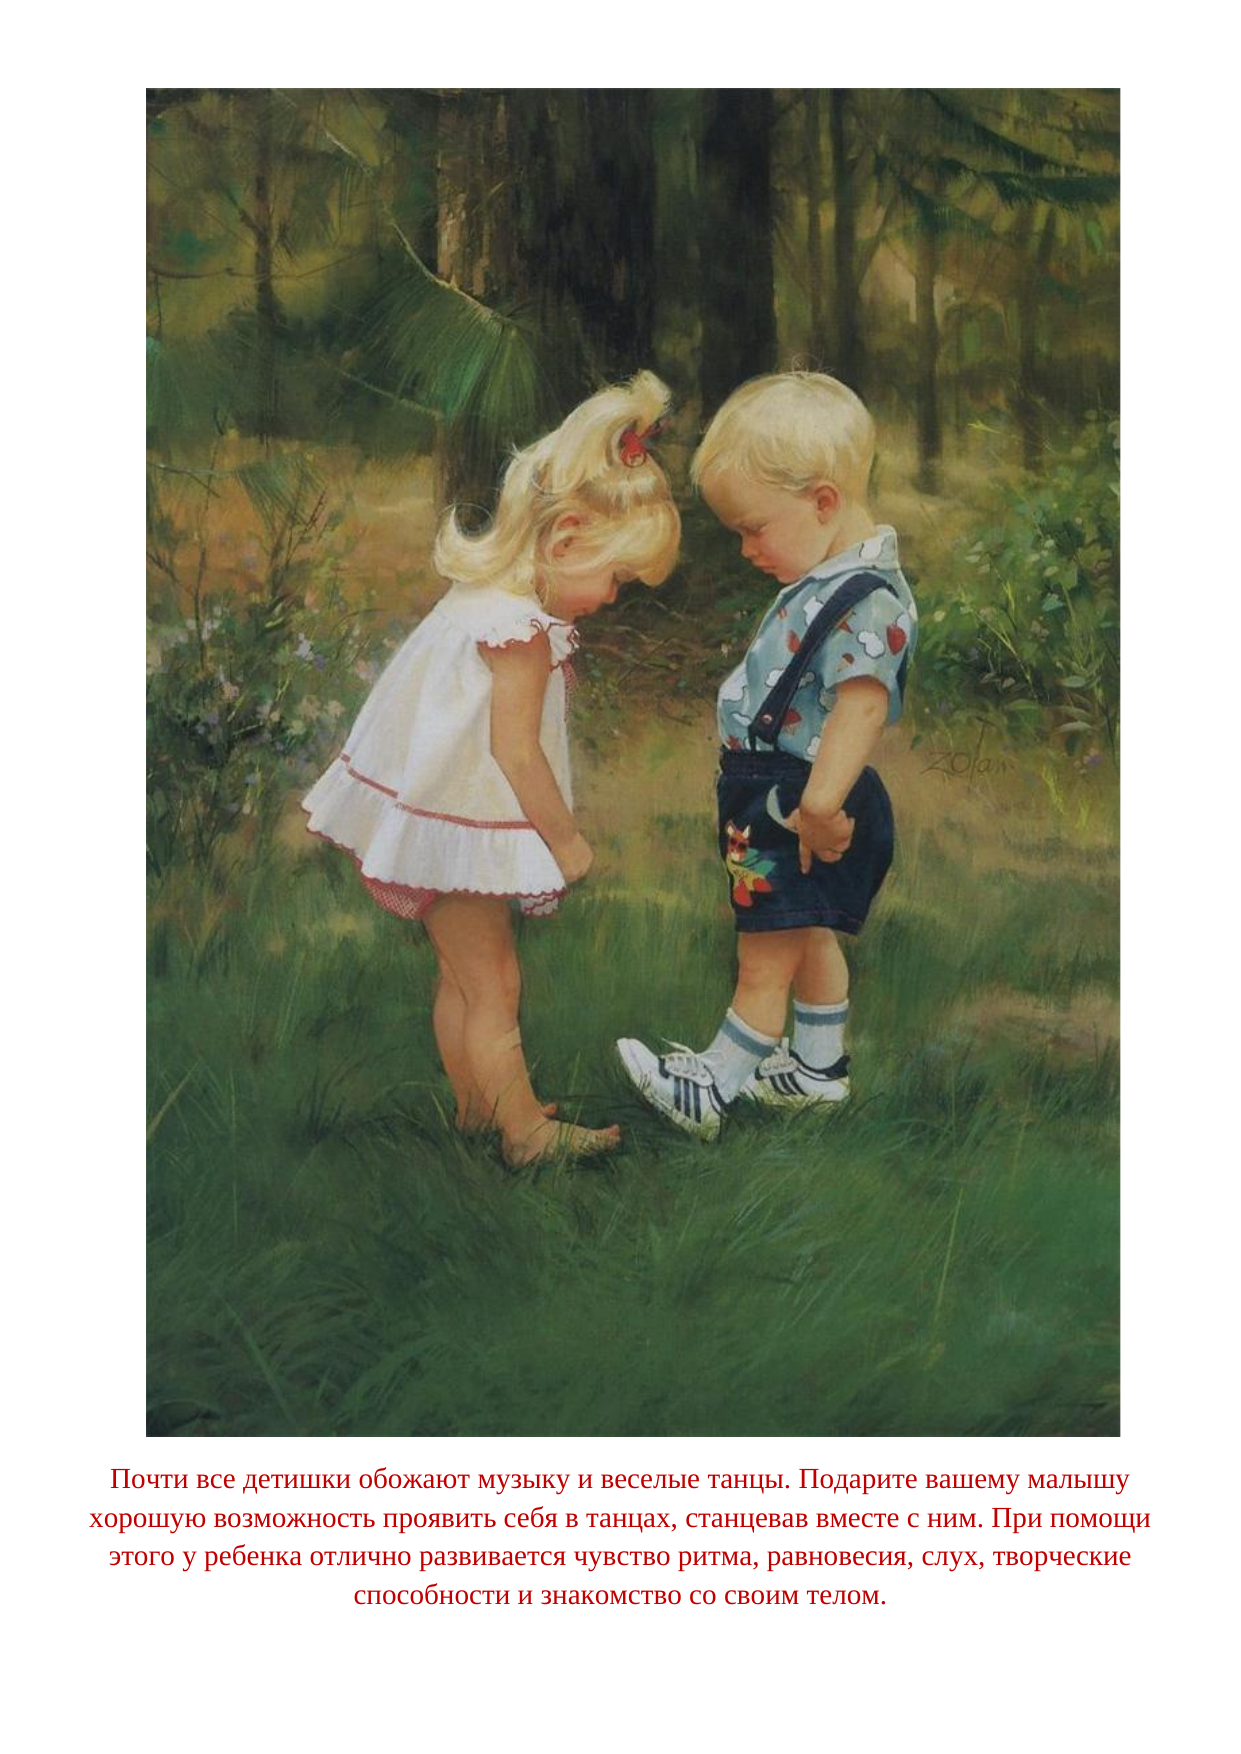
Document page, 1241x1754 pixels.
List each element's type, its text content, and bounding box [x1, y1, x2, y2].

picture [146, 88, 1121, 1437]
text Почти все детишки обожают музыку и веселые танцы. Подарите вашему малышу хорошую возможность проявить себя в танцах, станцевав вместе с ним. При помощи этого у ребенка отлично развивается чувство ритма, равновесия, слух, творческие способности и знакомство со своим телом. [89, 1461, 1152, 1611]
